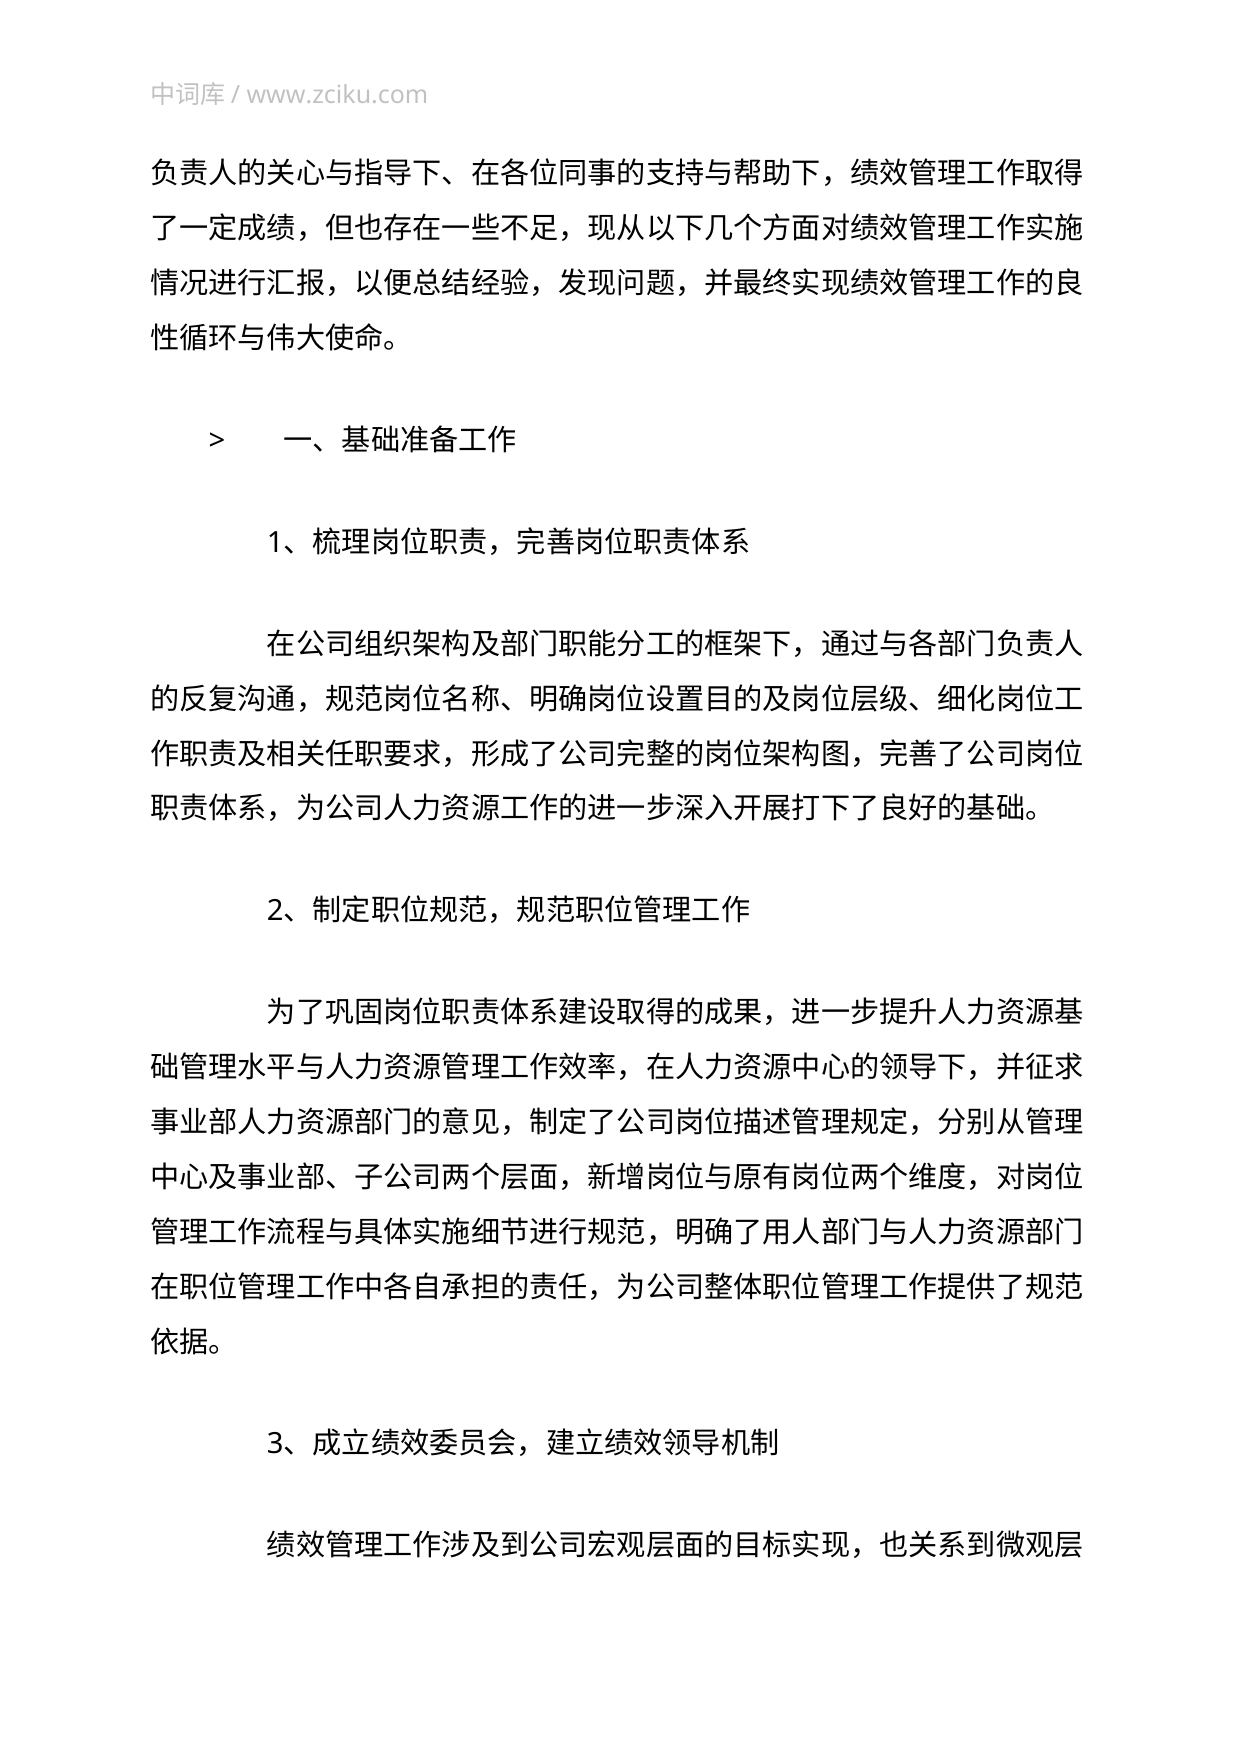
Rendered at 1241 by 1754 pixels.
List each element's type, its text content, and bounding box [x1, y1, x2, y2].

text > 一、基础准备工作 [150, 416, 1090, 459]
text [150, 1522, 1090, 1564]
text 在公司组织架构及部门职能分工的框架下，通过与各部门负责人的反复沟通，规范岗位名称、明确岗位设置目的及岗位层级、细化岗位工作职责及相关任职要求，形成了公司完整的岗位架构图，完善了公司岗位职责体系，为公司人力资源工作的进一步深入开展打下了良好的基础。 [150, 620, 1090, 827]
text 1、梳理岗位职责，完善岗位职责体系 [150, 518, 1090, 561]
text 3、成立绩效委员会，建立绩效领导机制 [150, 1420, 1090, 1462]
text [150, 150, 1090, 357]
text 为了巩固岗位职责体系建设取得的成果，进一步提升人力资源基础管理水平与人力资源管理工作效率，在人力资源中心的领导下，并征求事业部人力资源部门的意见，制定了公司岗位描述管理规定，分别从管理中心及事业部、子公司两个层面，新增岗位与原有岗位两个维度，对岗位管理工作流程与具体实施细节进行规范，明确了用人部门与人力资源部门在职位管理工作中各自承担的责任，为公司整体职位管理工作提供了规范依据。 [150, 989, 1090, 1361]
text 2、制定职位规范，规范职位管理工作 [150, 887, 1090, 929]
